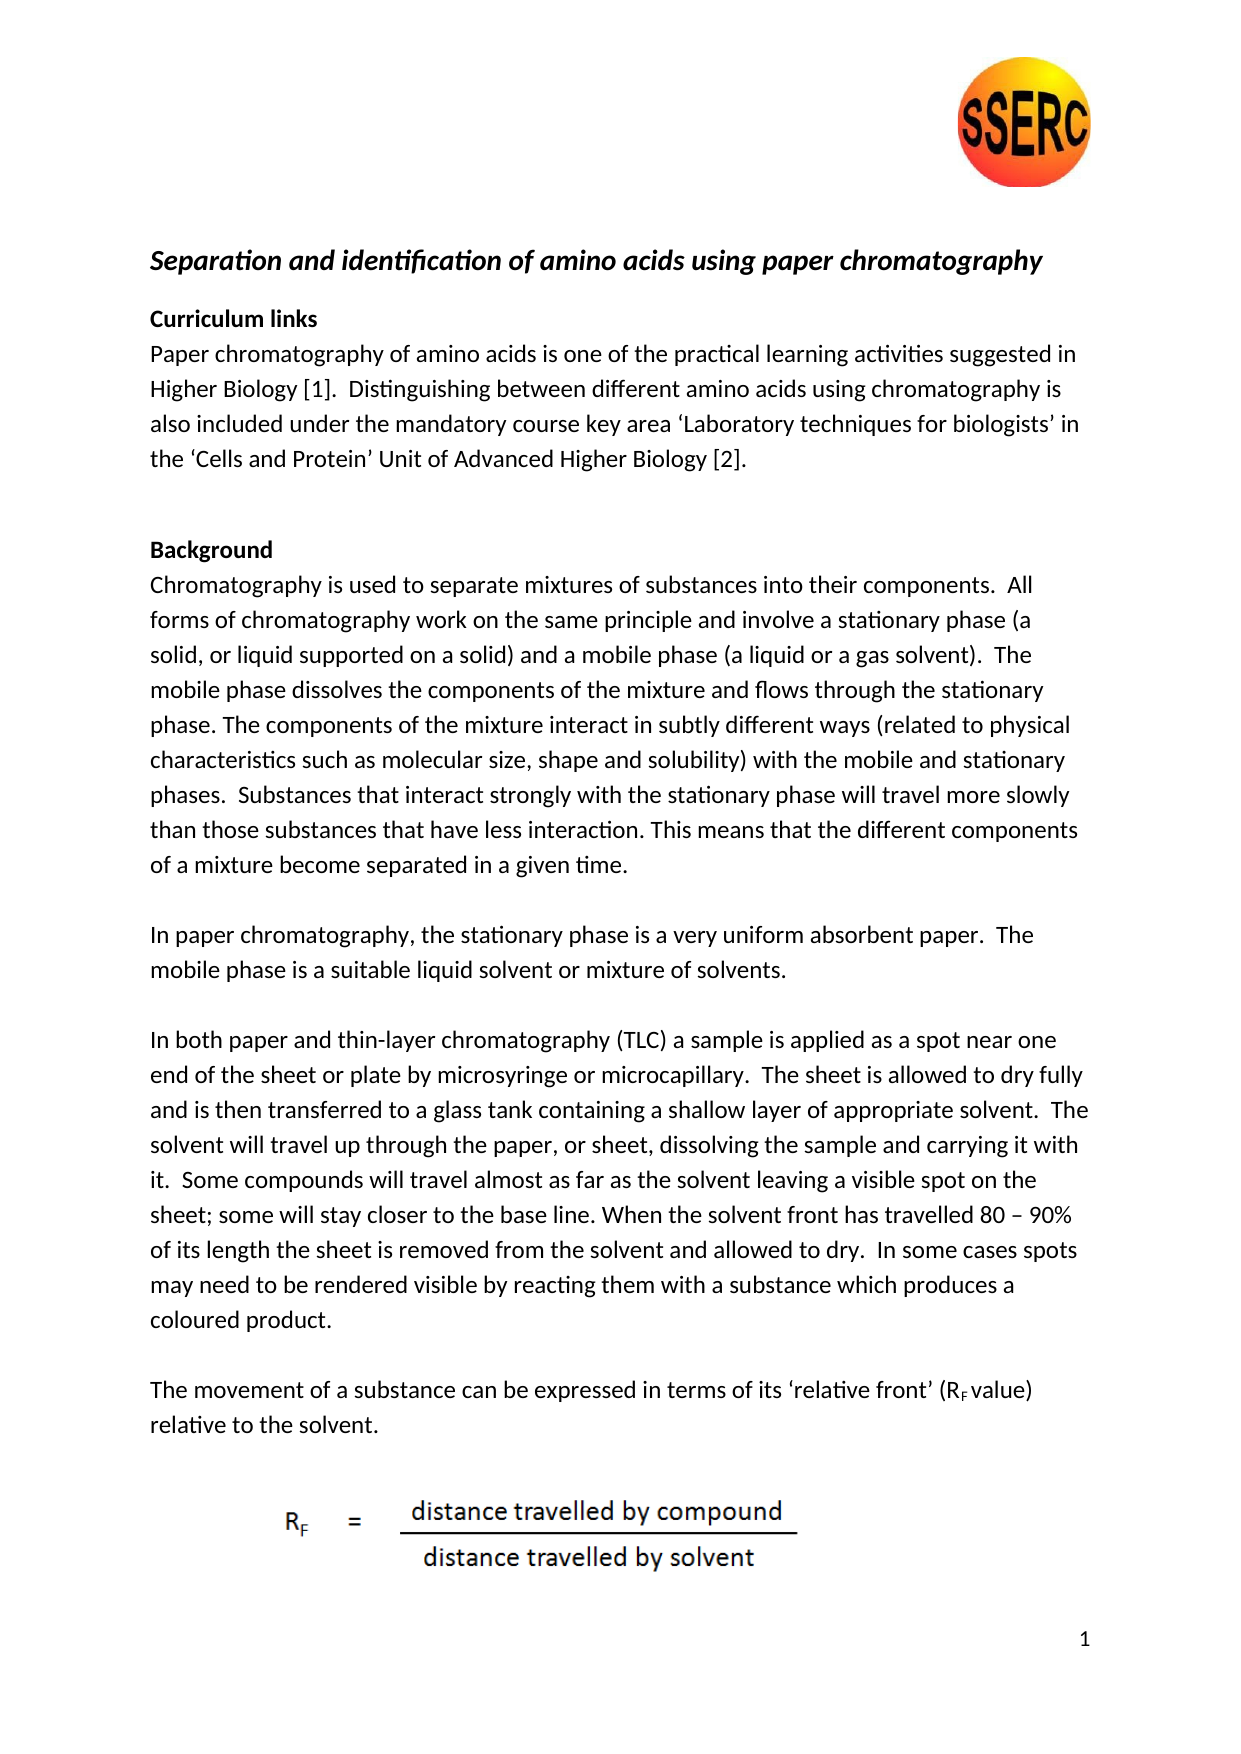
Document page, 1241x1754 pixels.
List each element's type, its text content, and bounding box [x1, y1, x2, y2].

text Curriculum links [150, 303, 1090, 334]
text Separation and identification of amino acids using paper chromatography [150, 242, 1090, 277]
picture [957, 57, 1091, 185]
text In both paper and thin-layer chromatography (TLC) a sample is applied as a spot near one end of the sheet or plate by microsyringe or microcapillary. The sheet is allowed to dry fully and is then transferred to a glass tank containing a shallow layer of appropriate solvent. The solvent will travel up through the paper, or sheet, dissolving the sample and carrying it with it. Some compounds will travel almost as far as the solvent leaving a visible spot on the sheet; some will stay closer to the base line. When the solvent front has travelled 80 – 90% of its length the sheet is removed from the solvent and allowed to dry. In some cases spots may need to be rendered visible by reacting them with a substance which produces a coloured product. [150, 1024, 1090, 1335]
text Paper chromatography of amino acids is one of the practical learning activities suggested in Higher Biology [1]. Distinguishing between different amino acids using chromatography is also included under the mandatory course key area ‘Laboratory techniques for biologists’ in the ‘Cells and Protein’ Unit of Advanced Higher Biology [2]. [150, 338, 1090, 474]
text Chromatography is used to separate mixtures of substances into their components. All forms of chromatography work on the same principle and involve a stationary phase (a solid, or liquid supported on a solid) and a mobile phase (a liquid or a gas solvent). The mobile phase dissolves the components of the mixture and flows through the stationary phase. The components of the mixture interact in subtly different ways (related to physical characteristics such as molecular size, shape and solubility) with the mobile and stationary phases. Substances that interact strongly with the stationary phase will travel more slowly than those substances that have less interaction. This means that the different components of a mixture become separated in a given time. [150, 569, 1090, 880]
text In paper chromatography, the stationary phase is a very uniform absorbent paper. The mobile phase is a suitable liquid solvent or mixture of solvents. [150, 919, 1090, 985]
picture [256, 1463, 839, 1586]
text The movement of a substance can be expressed in terms of its ‘relative front’ (RF value) relative to the solvent. [150, 1374, 1090, 1440]
text Background [150, 534, 1090, 565]
